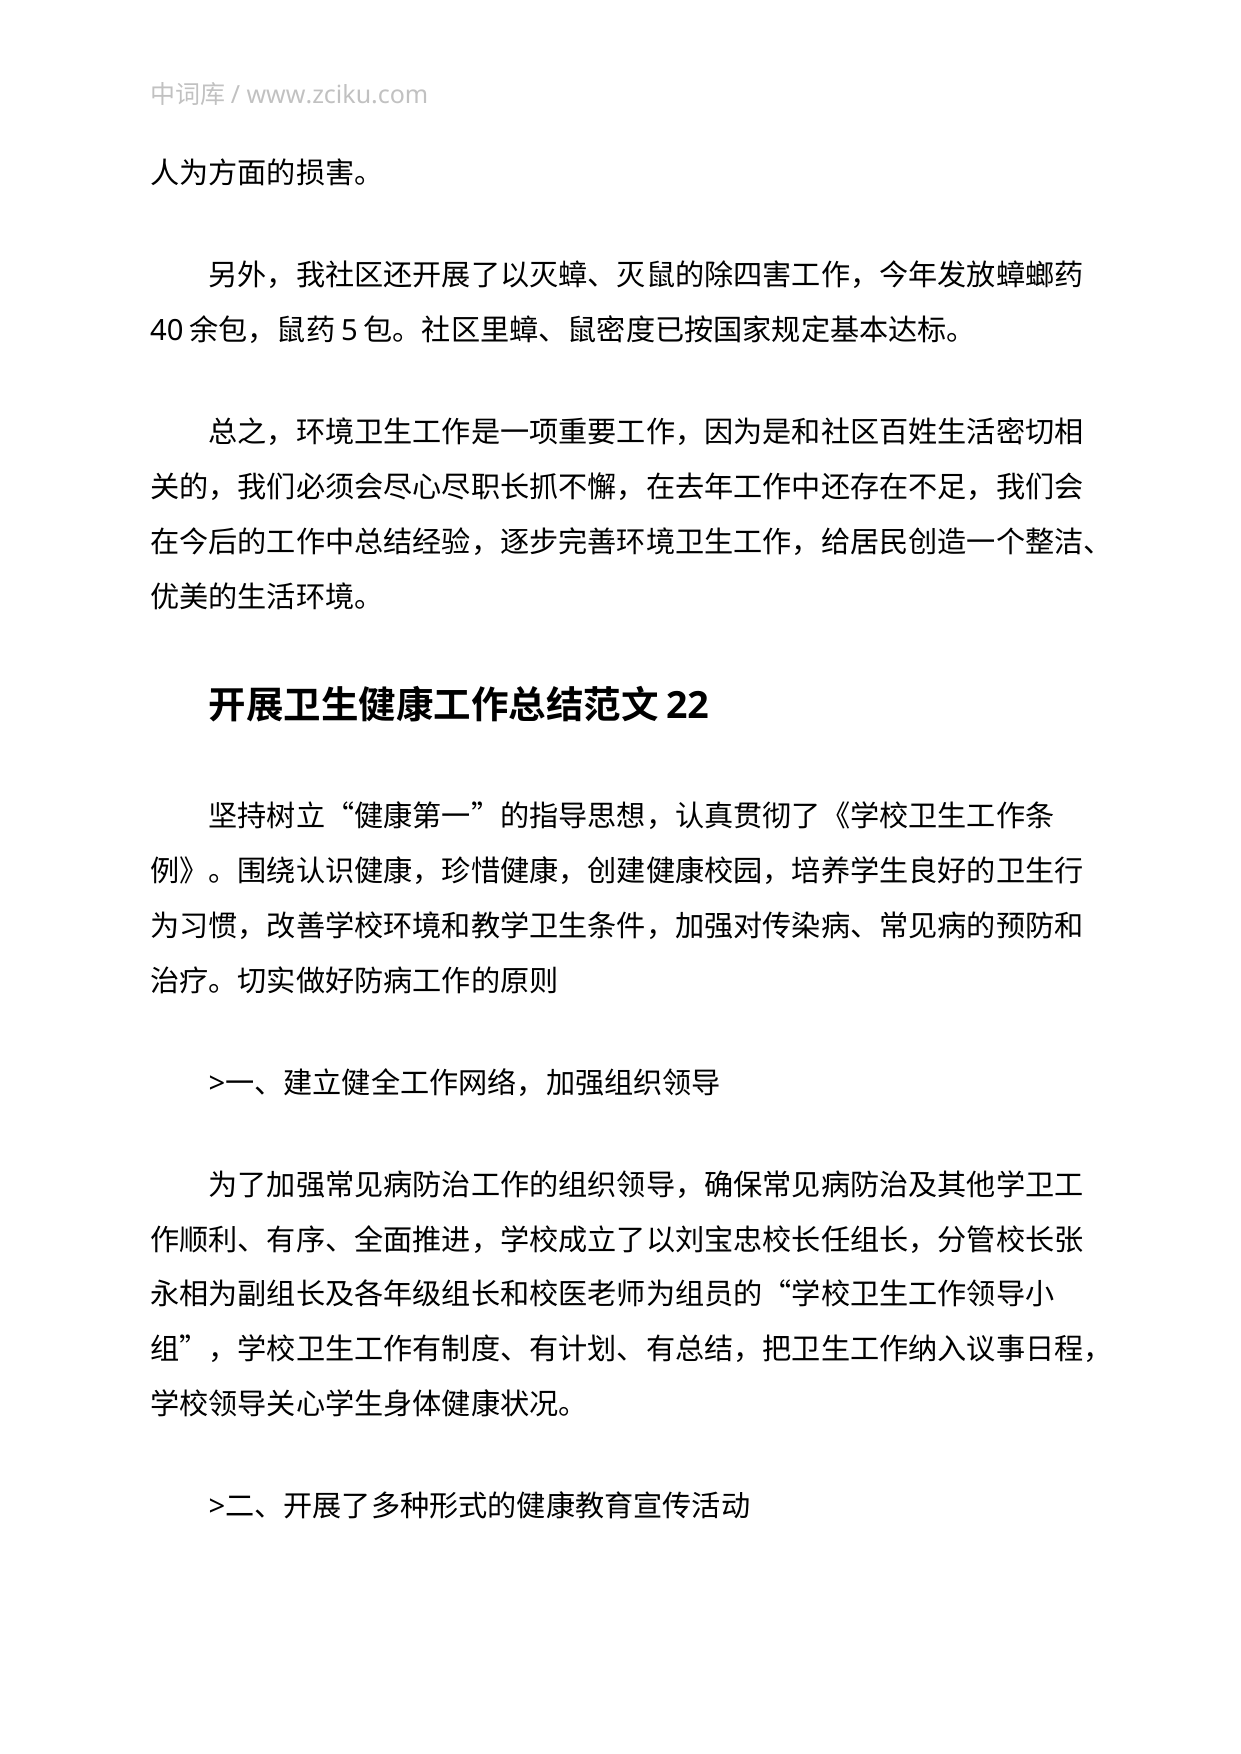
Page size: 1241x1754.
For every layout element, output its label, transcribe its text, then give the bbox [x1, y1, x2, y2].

text 开展卫生健康工作总结范文22 [150, 675, 1090, 729]
text 总之，环境卫生工作是一项重要工作，因为是和社区百姓生活密切相关的，我们必须会尽心尽职长抓不懈，在去年工作中还存在不足，我们会在今后的工作中总结经验，逐步完善环境卫生工作，给居民创造一个整洁、优美的生活环境。 [150, 409, 1090, 616]
text 坚持树立“健康第一”的指导思想，认真贯彻了《学校卫生工作条例》。围绕认识健康，珍惜健康，创建健康校园，培养学生良好的卫生行为习惯，改善学校环境和教学卫生条件，加强对传染病、常见病的预防和治疗。切实做好防病工作的原则 [150, 793, 1090, 1000]
text >一、建立健全工作网络，加强组织领导 [150, 1059, 1090, 1102]
text 为了加强常见病防治工作的组织领导，确保常见病防治及其他学卫工作顺利、有序、全面推进，学校成立了以刘宝忠校长任组长，分管校长张永相为副组长及各年级组长和校医老师为组员的“学校卫生工作领导小组”，学校卫生工作有制度、有计划、有总结，把卫生工作纳入议事日程，学校领导关心学生身体健康状况。 [150, 1161, 1090, 1423]
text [150, 150, 1090, 192]
text >二、开展了多种形式的健康教育宣传活动 [150, 1482, 1090, 1525]
text 另外，我社区还开展了以灭蟑、灭鼠的除四害工作，今年发放蟑螂药40余包，鼠药5包。社区里蟑、鼠密度已按国家规定基本达标。 [150, 252, 1090, 349]
